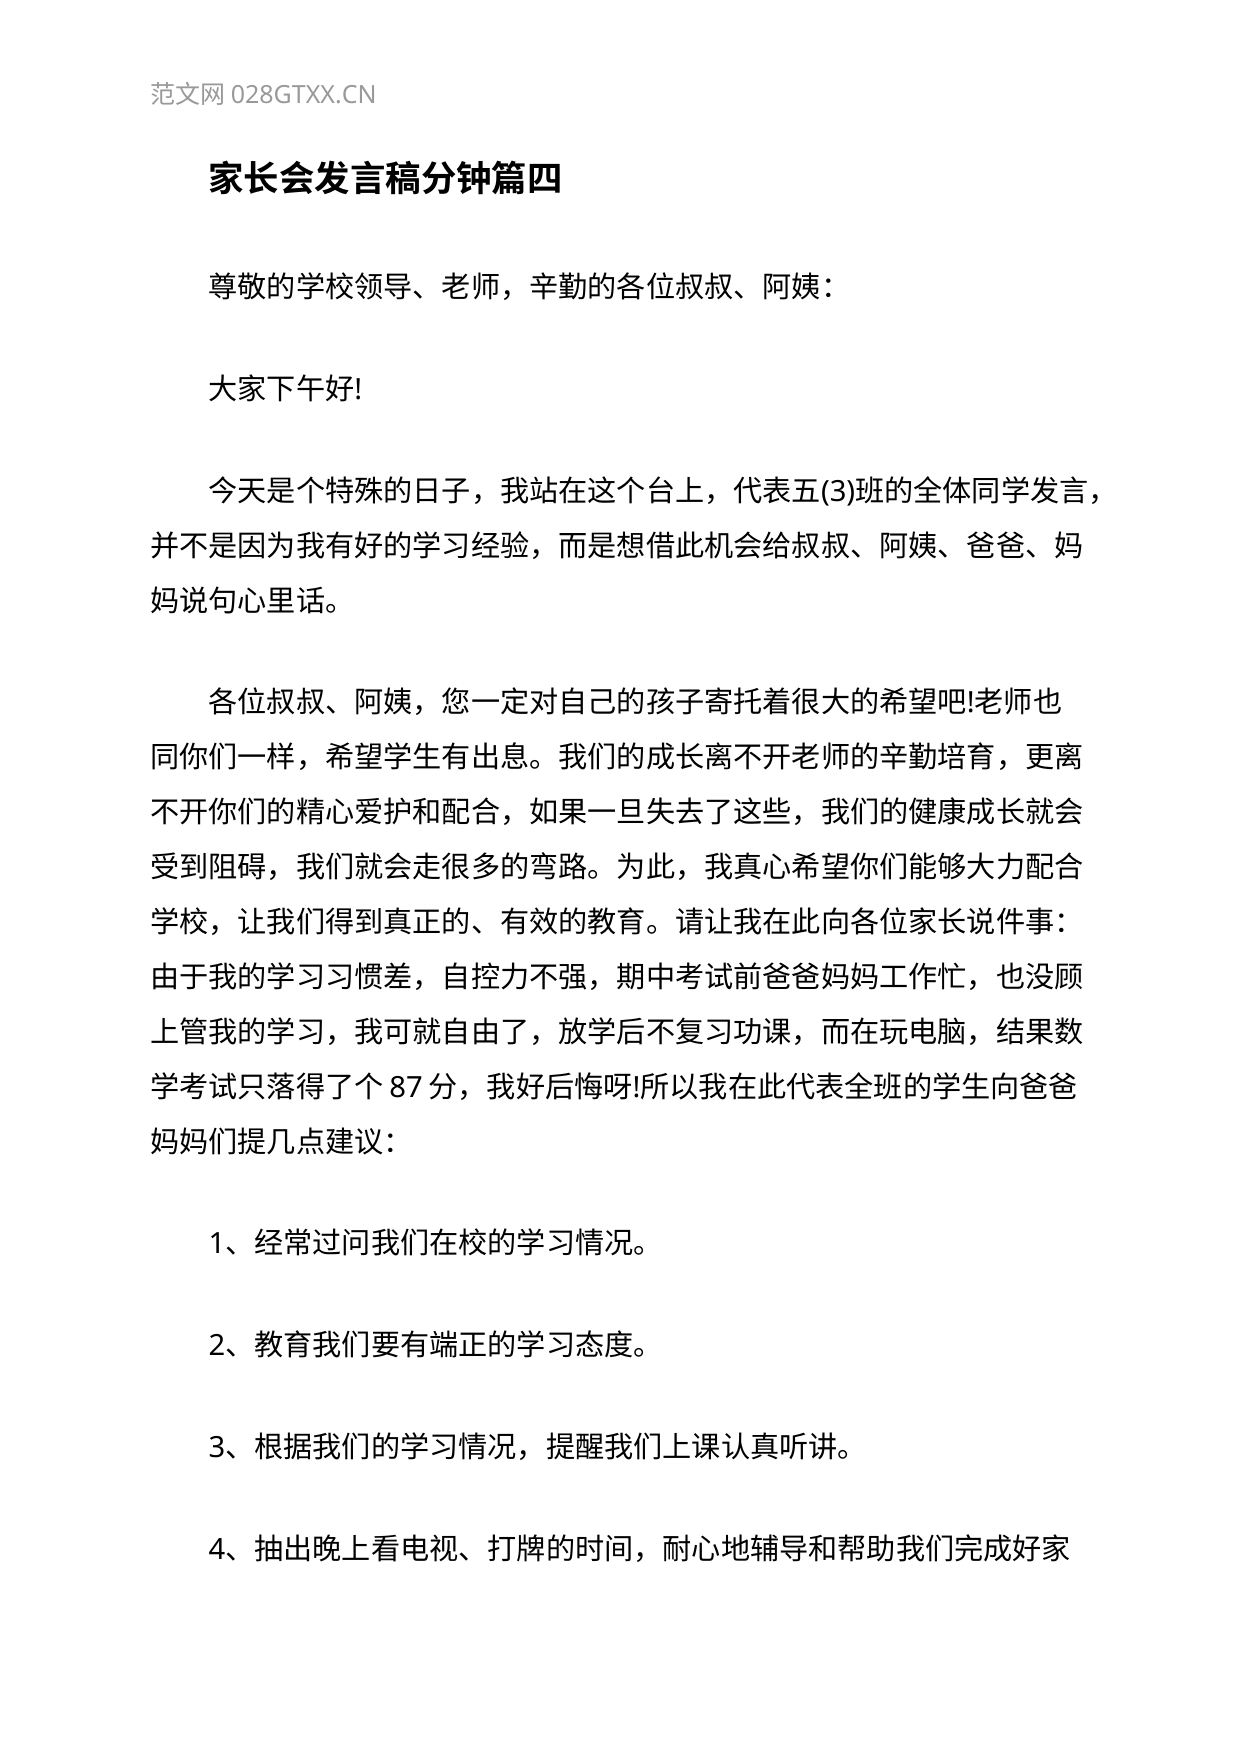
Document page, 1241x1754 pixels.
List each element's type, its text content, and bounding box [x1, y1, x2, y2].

text 2、教育我们要有端正的学习态度。 [150, 1322, 1090, 1364]
text 各位叔叔、阿姨，您一定对自己的孩子寄托着很大的希望吧!老师也同你们一样，希望学生有出息。我们的成长离不开老师的辛勤培育，更离不开你们的精心爱护和配合，如果一旦失去了这些，我们的健康成长就会受到阻碍，我们就会走很多的弯路。为此，我真心希望你们能够大力配合学校，让我们得到真正的、有效的教育。请让我在此向各位家长说件事：由于我的学习习惯差，自控力不强，期中考试前爸爸妈妈工作忙，也没顾上管我的学习，我可就自由了，放学后不复习功课，而在玩电脑，结果数学考试只落得了个87分，我好后悔呀!所以我在此代表全班的学生向爸爸妈妈们提几点建议： [150, 679, 1090, 1161]
text 今天是个特殊的日子，我站在这个台上，代表五(3)班的全体同学发言，并不是因为我有好的学习经验，而是想借此机会给叔叔、阿姨、爸爸、妈妈说句心里话。 [150, 467, 1090, 619]
text 3、根据我们的学习情况，提醒我们上课认真听讲。 [150, 1424, 1090, 1466]
text 大家下午好! [150, 365, 1090, 408]
text 尊敬的学校领导、老师，辛勤的各位叔叔、阿姨： [150, 263, 1090, 306]
text 1、经常过问我们在校的学习情况。 [150, 1220, 1090, 1262]
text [150, 1526, 1090, 1568]
text 家长会发言稿分钟篇四 [150, 150, 1090, 201]
